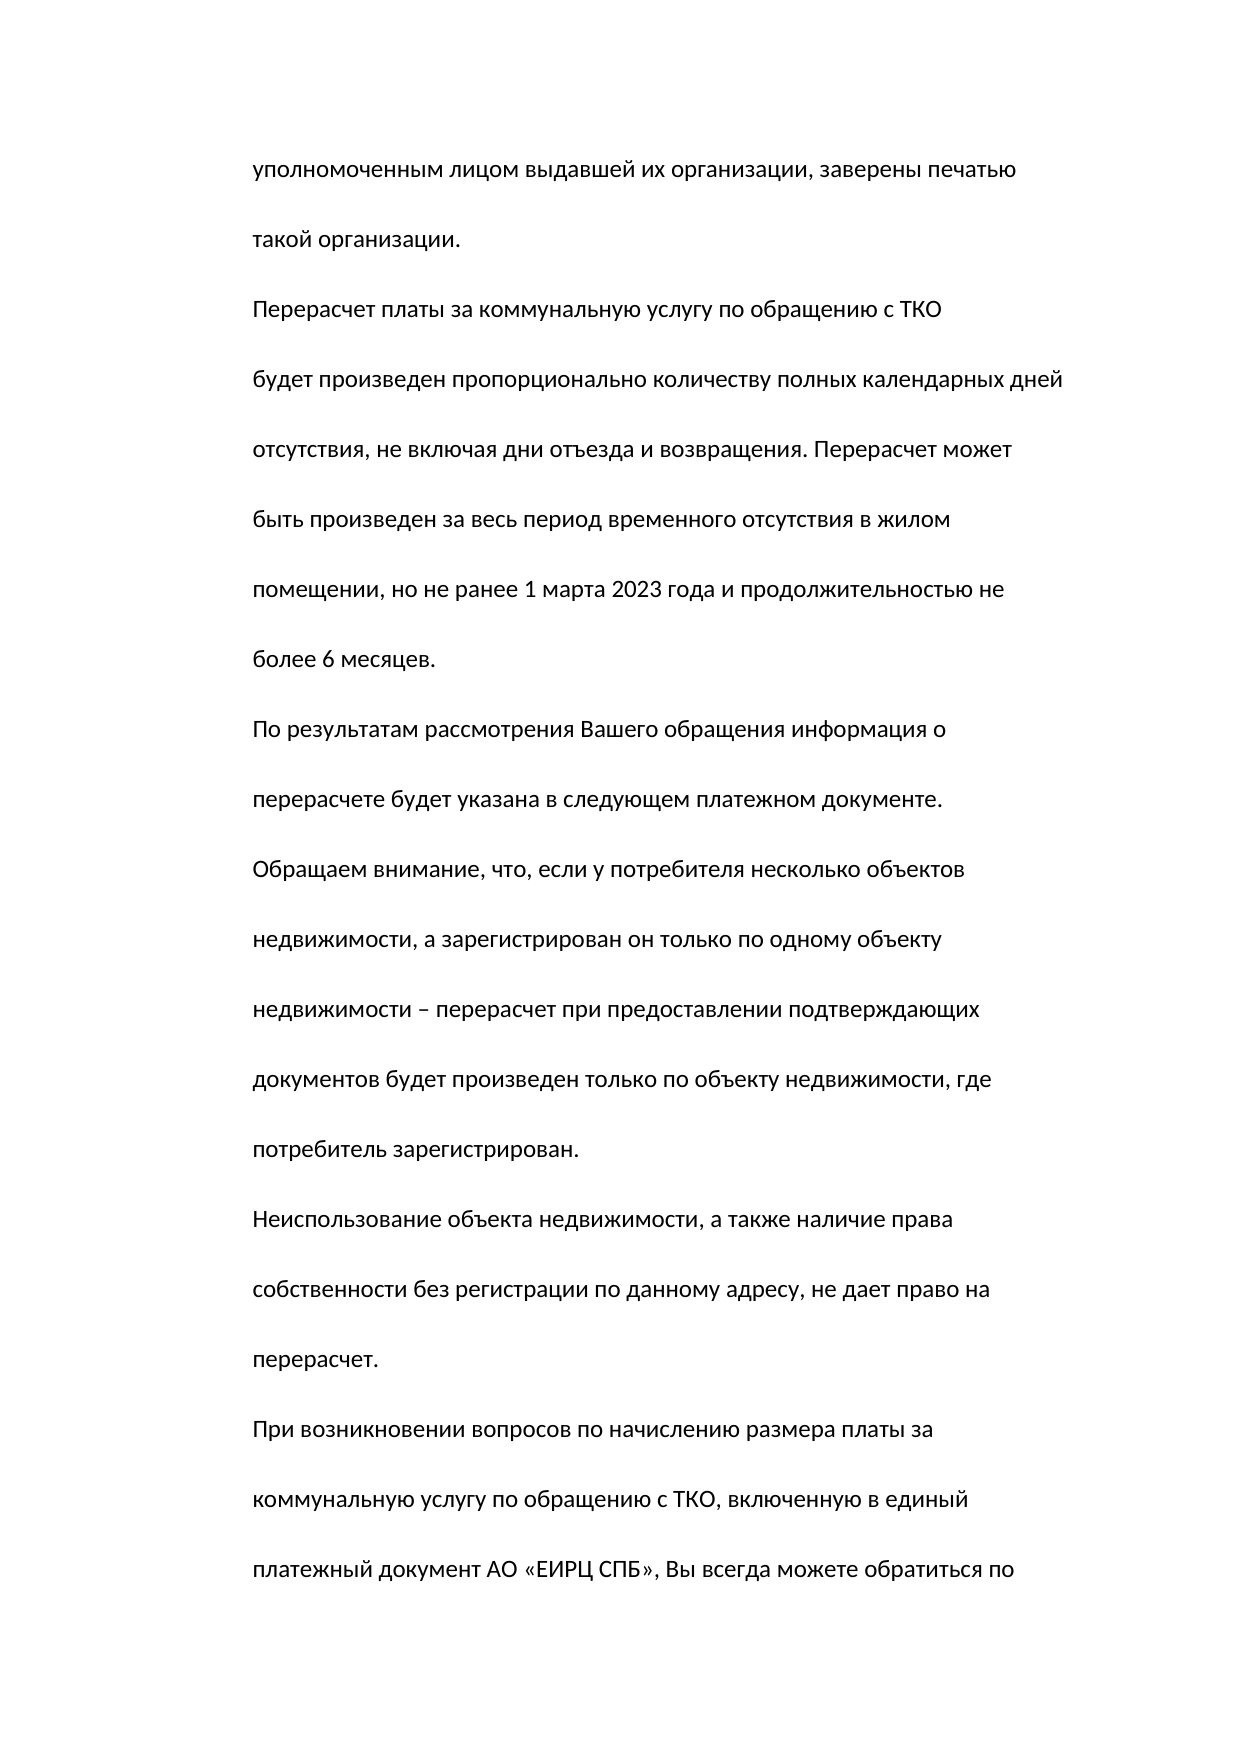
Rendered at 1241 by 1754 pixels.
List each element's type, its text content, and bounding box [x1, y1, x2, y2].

list быть произведен за весь период временного отсутствия в жилом [252, 503, 1152, 534]
list По результатам рассмотрения Вашего обращения информация о [252, 713, 1152, 744]
list документов будет произведен только по объекту недвижимости, где [252, 1063, 1152, 1094]
list коммунальную услугу по обращению с ТКО, включенную в единый [252, 1483, 1152, 1514]
list более 6 месяцев. [252, 643, 1152, 674]
list уполномоченным лицом выдавшей их организации, заверены печатью [252, 153, 1152, 184]
list такой организации. [252, 223, 1152, 254]
list Неиспользование объекта недвижимости, а также наличие права [252, 1203, 1152, 1234]
list платежный документ АО «ЕИРЦ СПБ», Вы всегда можете обратиться по [252, 1553, 1152, 1584]
list отсутствия, не включая дни отъезда и возвращения. Перерасчет может [252, 433, 1152, 464]
list потребитель зарегистрирован. [252, 1133, 1152, 1164]
list собственности без регистрации по данному адресу, не дает право на [252, 1273, 1152, 1304]
list Перерасчет платы за коммунальную услугу по обращению с ТКО [252, 293, 1152, 324]
list помещении, но не ранее 1 марта 2023 года и продолжительностью не [252, 573, 1152, 604]
list При возникновении вопросов по начислению размера платы за [252, 1413, 1152, 1444]
list будет произведен пропорционально количеству полных календарных дней [252, 363, 1152, 394]
list перерасчете будет указана в следующем платежном документе. [252, 783, 1152, 814]
list перерасчет. [252, 1343, 1152, 1374]
list недвижимости, а зарегистрирован он только по одному объекту [252, 923, 1152, 954]
list Обращаем внимание, что, если у потребителя несколько объектов [252, 853, 1152, 884]
list недвижимости – перерасчет при предоставлении подтверждающих [252, 993, 1152, 1024]
